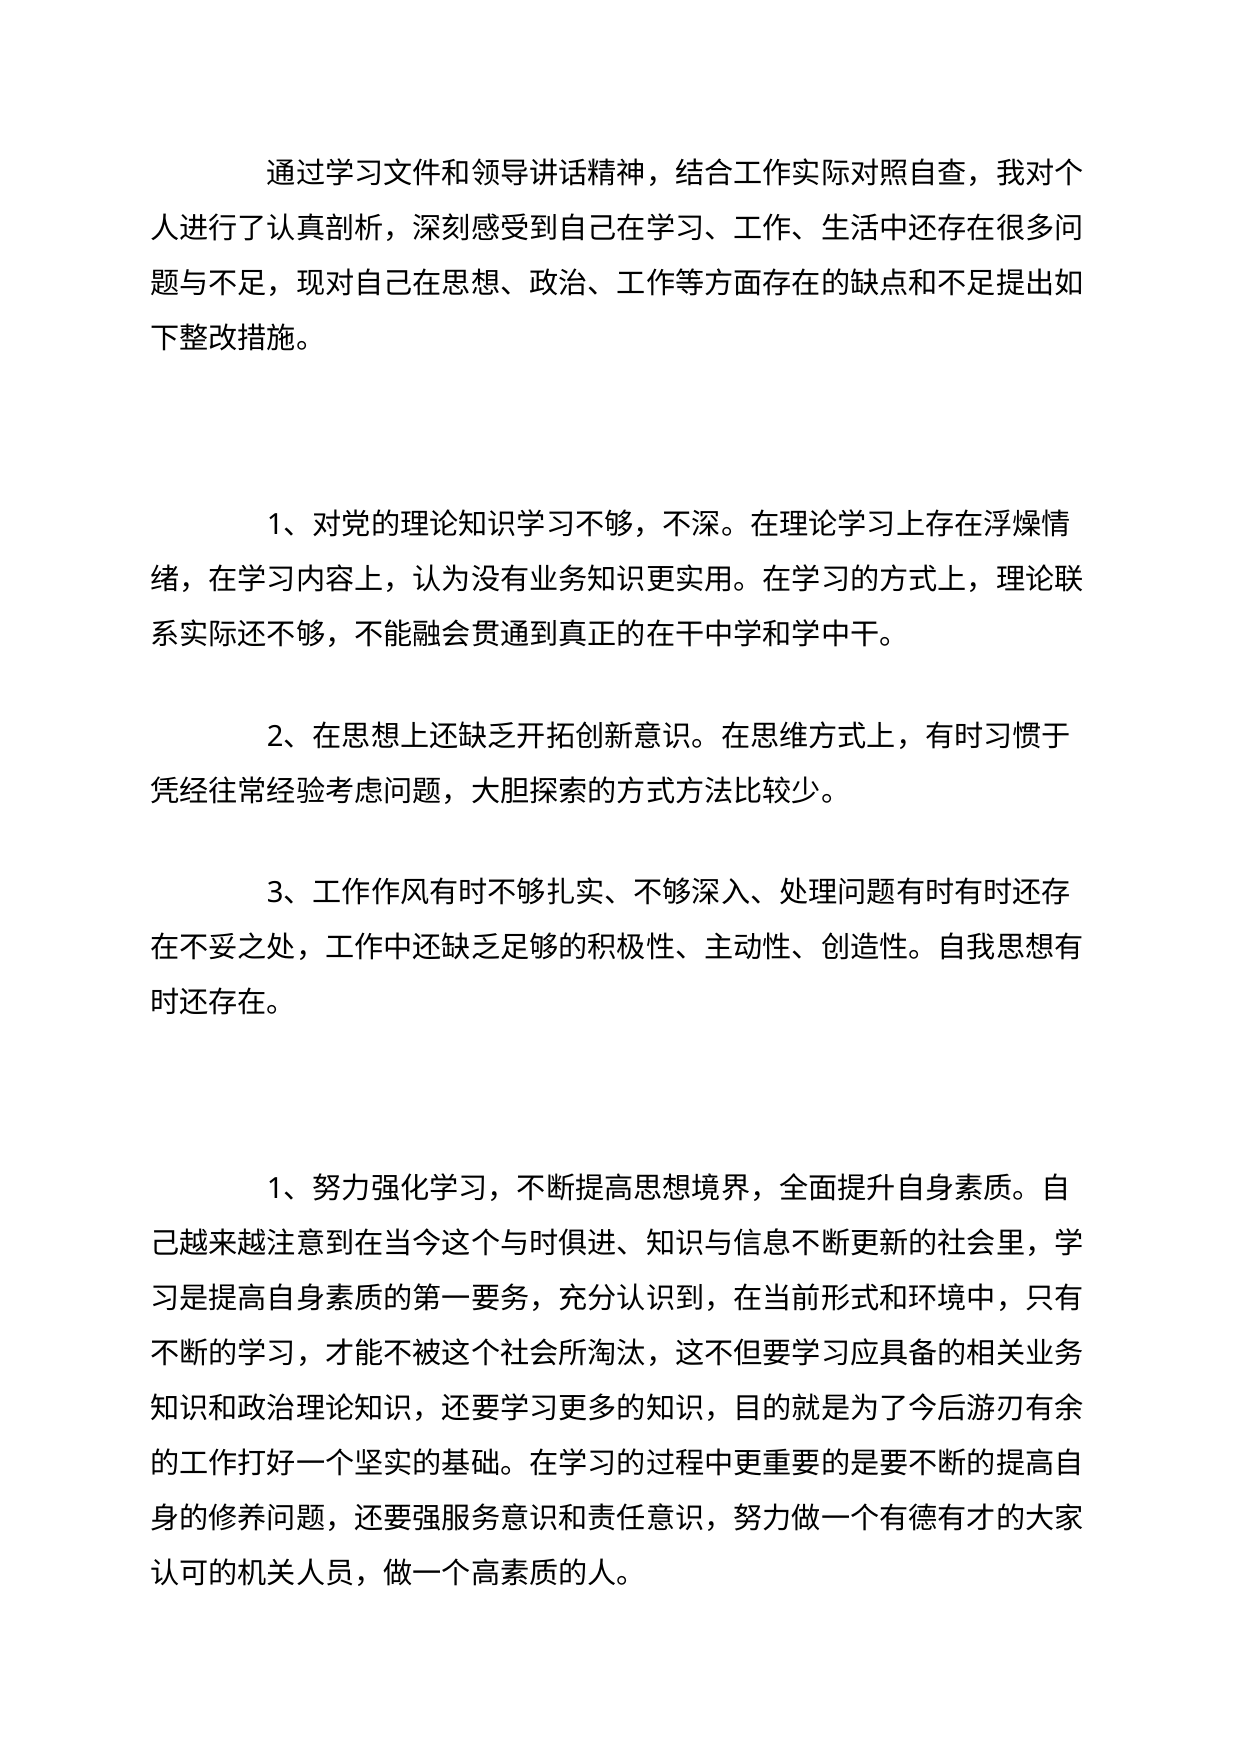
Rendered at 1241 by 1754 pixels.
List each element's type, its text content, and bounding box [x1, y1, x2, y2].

text 通过学习文件和领导讲话精神，结合工作实际对照自查，我对个人进行了认真剖析，深刻感受到自己在学习、工作、生活中还存在很多问题与不足，现对自己在思想、政治、工作等方面存在的缺点和不足提出如下整改措施。 [150, 150, 1090, 357]
text 2、在思想上还缺乏开拓创新意识。在思维方式上，有时习惯于凭经往常经验考虑问题，大胆探索的方式方法比较少。 [150, 712, 1090, 809]
text 1、努力强化学习，不断提高思想境界，全面提升自身素质。自己越来越注意到在当今这个与时俱进、知识与信息不断更新的社会里，学习是提高自身素质的第一要务，充分认识到，在当前形式和环境中，只有不断的学习，才能不被这个社会所淘汰，这不但要学习应具备的相关业务知识和政治理论知识，还要学习更多的知识，目的就是为了今后游刃有余的工作打好一个坚实的基础。在学习的过程中更重要的是要不断的提高自身的修养问题，还要强服务意识和责任意识，努力做一个有德有才的大家认可的机关人员，做一个高素质的人。 [150, 1165, 1090, 1592]
text 3、工作作风有时不够扎实、不够深入、处理问题有时有时还存在不妥之处，工作中还缺乏足够的积极性、主动性、创造性。自我思想有时还存在。 [150, 869, 1090, 1021]
text 1、对党的理论知识学习不够，不深。在理论学习上存在浮燥情绪，在学习内容上，认为没有业务知识更实用。在学习的方式上，理论联系实际还不够，不能融会贯通到真正的在干中学和学中干。 [150, 501, 1090, 653]
